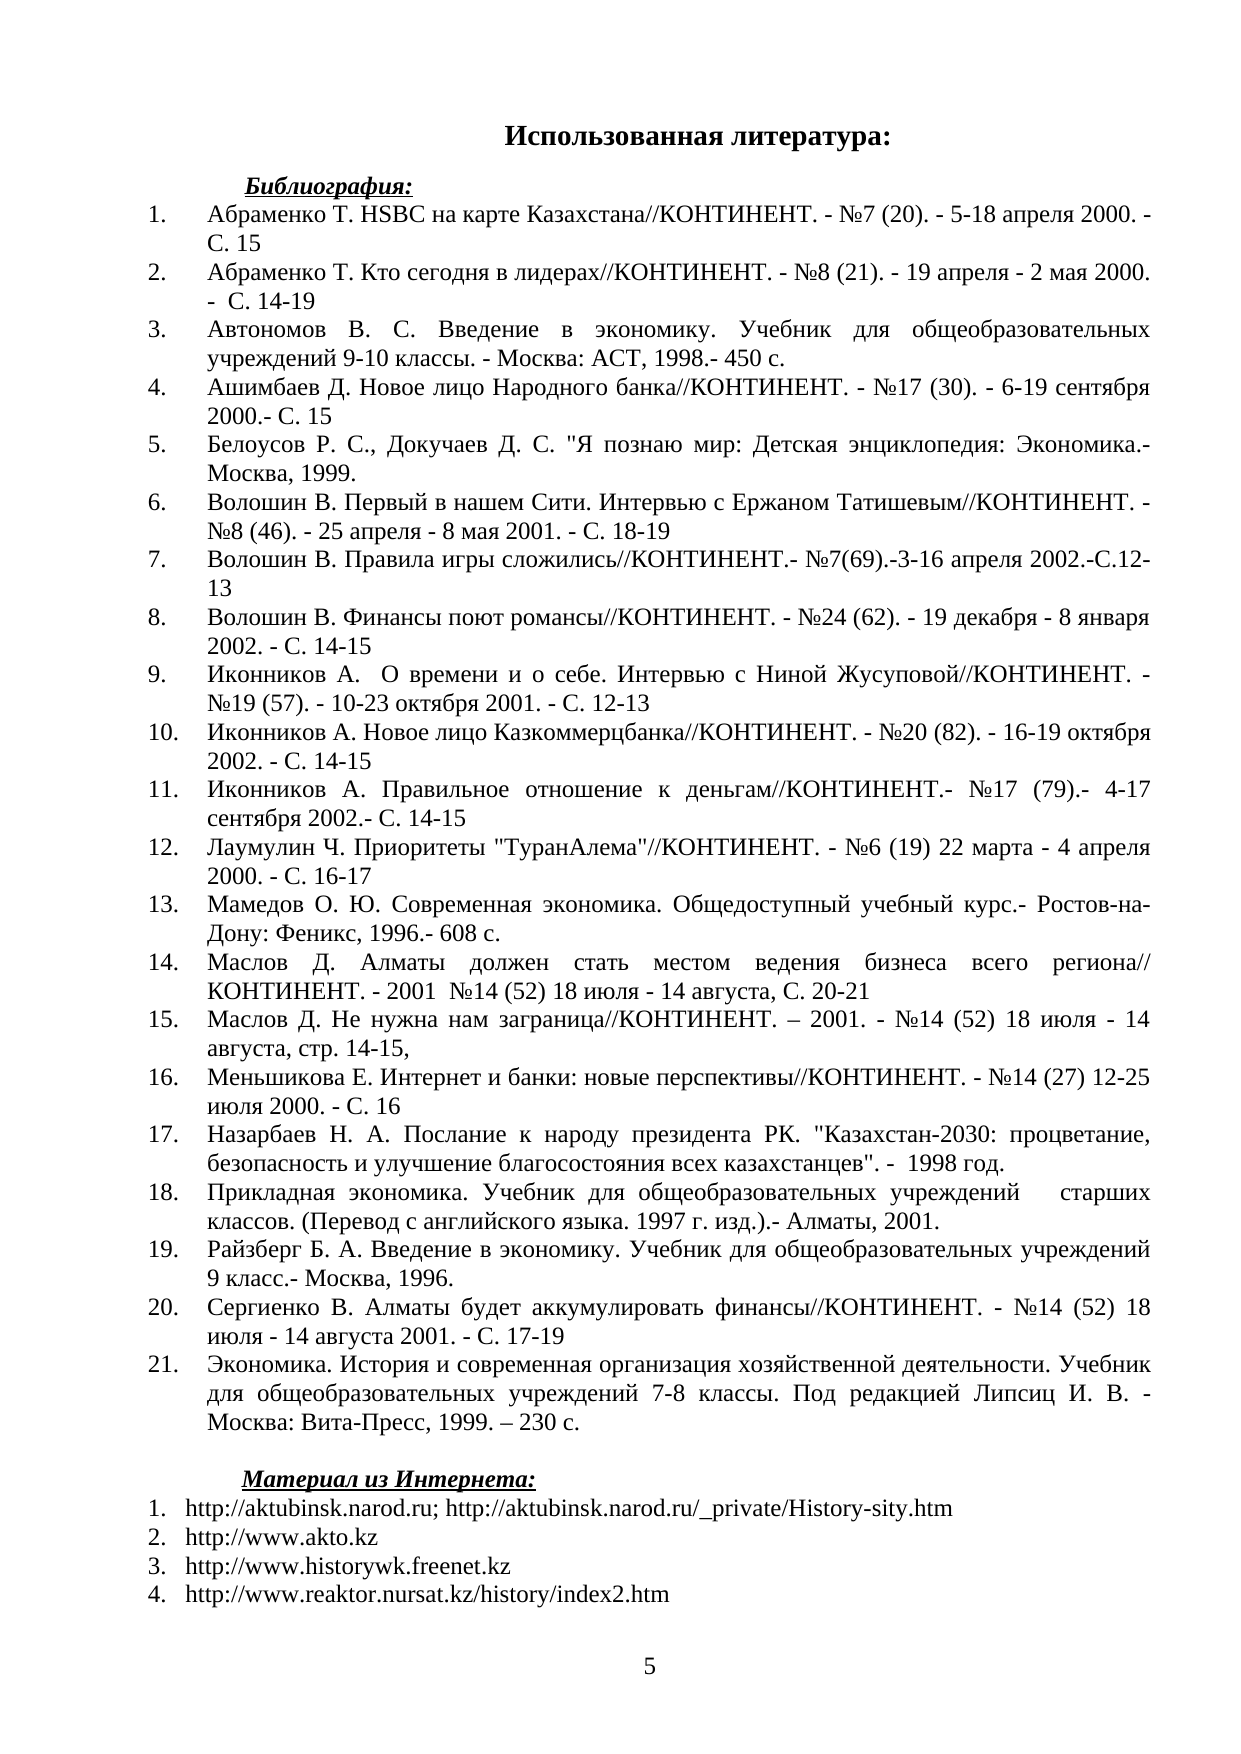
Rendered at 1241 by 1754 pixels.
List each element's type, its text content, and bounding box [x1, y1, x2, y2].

list http://www.akto.kz [148, 1522, 1152, 1551]
list Белоусов Р. С., Докучаев Д. С. "Я познаю мир: Детская энциклопедия: Экономика.- Москва, 1999. [148, 429, 1152, 487]
list Автономов В. С. Введение в экономику. Учебник для общеобразовательных учреждений 9-10 классы. - Москва: АСТ, 1998.- 450 с. [148, 314, 1152, 372]
list http://www.reaktor.nursat.kz/history/index2.htm [148, 1579, 1152, 1608]
list Лаумулин Ч. Приоритеты "ТуранАлема"//КОНТИНЕНТ. - №6 (19) 22 марта - 4 апреля 2000. - С. 16-17 [148, 832, 1152, 889]
list Абраменко Т. HSBC на карте Казахстана//КОНТИНЕНТ. - №7 (20). - 5-18 апреля 2000. - С. 15 [148, 199, 1152, 257]
list Сергиенко В. Алматы будет аккумулировать финансы//КОНТИНЕНТ. - №14 (52) 18 июля - 14 августа 2001. - С. 17-19 [148, 1292, 1152, 1349]
list http://www.historywk.freenet.kz [148, 1551, 1152, 1579]
list Иконников А. Правильное отношение к деньгам//КОНТИНЕНТ.- №17 (79).- 4-17 сентября 2002.- С. 14-15 [148, 774, 1152, 832]
text Использованная литература: [244, 118, 1152, 152]
list Назарбаев Н. А. Послание к народу президента РК. "Казахстан-2030: процветание, безопасность и улучшение благосостояния всех казахстанцев". - 1998 год. [148, 1119, 1152, 1177]
list http://aktubinsk.narod.ru; http://aktubinsk.narod.ru/_private/History-sity.htm [148, 1493, 1152, 1522]
list Мамедов О. Ю. Современная экономика. Общедоступный учебный курс.- Ростов-на-Дону: Феникс, 1996.- 608 с. [148, 889, 1152, 947]
list Иконников А. О времени и о себе. Интервью с Ниной Жусуповой//КОНТИНЕНТ. - №19 (57). - 10-23 октября 2001. - С. 12-13 [148, 659, 1152, 717]
list Абраменко Т. Кто сегодня в лидерах//КОНТИНЕНТ. - №8 (21). - 19 апреля - 2 мая 2000. - С. 14-19 [148, 257, 1152, 314]
list Ашимбаев Д. Новое лицо Народного банка//КОНТИНЕНТ. - №17 (30). - 6-19 сентября 2000.- С. 15 [148, 372, 1152, 429]
list Иконников А. Новое лицо Казкоммерцбанка//КОНТИНЕНТ. - №20 (82). - 16-19 октября 2002. - С. 14-15 [148, 717, 1152, 774]
text Материал из Интернета: [241, 1464, 1152, 1493]
list Волошин В. Финансы поют романсы//КОНТИНЕНТ. - №24 (62). - 19 декабря - 8 января 2002. - С. 14-15 [148, 602, 1152, 659]
list Волошин В. Правила игры сложились//КОНТИНЕНТ.- №7(69).-3-16 апреля 2002.-С.12-13 [148, 544, 1152, 602]
text Библиография: [244, 171, 1152, 199]
list Экономика. История и современная организация хозяйственной деятельности. Учебник для общеобразовательных учреждений 7-8 классы. Под редакцией Липсиц И. В. - Москва: Вита-Пресс, 1999. – 230 с. [148, 1349, 1152, 1436]
list Маслов Д. Не нужна нам заграница//КОНТИНЕНТ. – 2001. - №14 (52) 18 июля - 14 августа, стр. 14-15, [148, 1004, 1152, 1062]
list Волошин В. Первый в нашем Сити. Интервью с Ержаном Татишевым//КОНТИНЕНТ. - №8 (46). - 25 апреля - 8 мая 2001. - С. 18-19 [148, 487, 1152, 544]
list Маслов Д. Алматы должен стать местом ведения бизнеса всего региона// КОНТИНЕНТ. - 2001 №14 (52) 18 июля - 14 августа, С. 20-21 [148, 947, 1152, 1004]
list Райзберг Б. А. Введение в экономику. Учебник для общеобразовательных учреждений 9 класс.- Москва, 1996. [148, 1234, 1152, 1292]
list Прикладная экономика. Учебник для общеобразовательных учреждений старших классов. (Перевод с английского языка. 1997 г. изд.).- Алматы, 2001. [148, 1177, 1152, 1234]
list Меньшикова Е. Интернет и банки: новые перспективы//КОНТИНЕНТ. - №14 (27) 12-25 июля 2000. - С. 16 [148, 1062, 1152, 1119]
